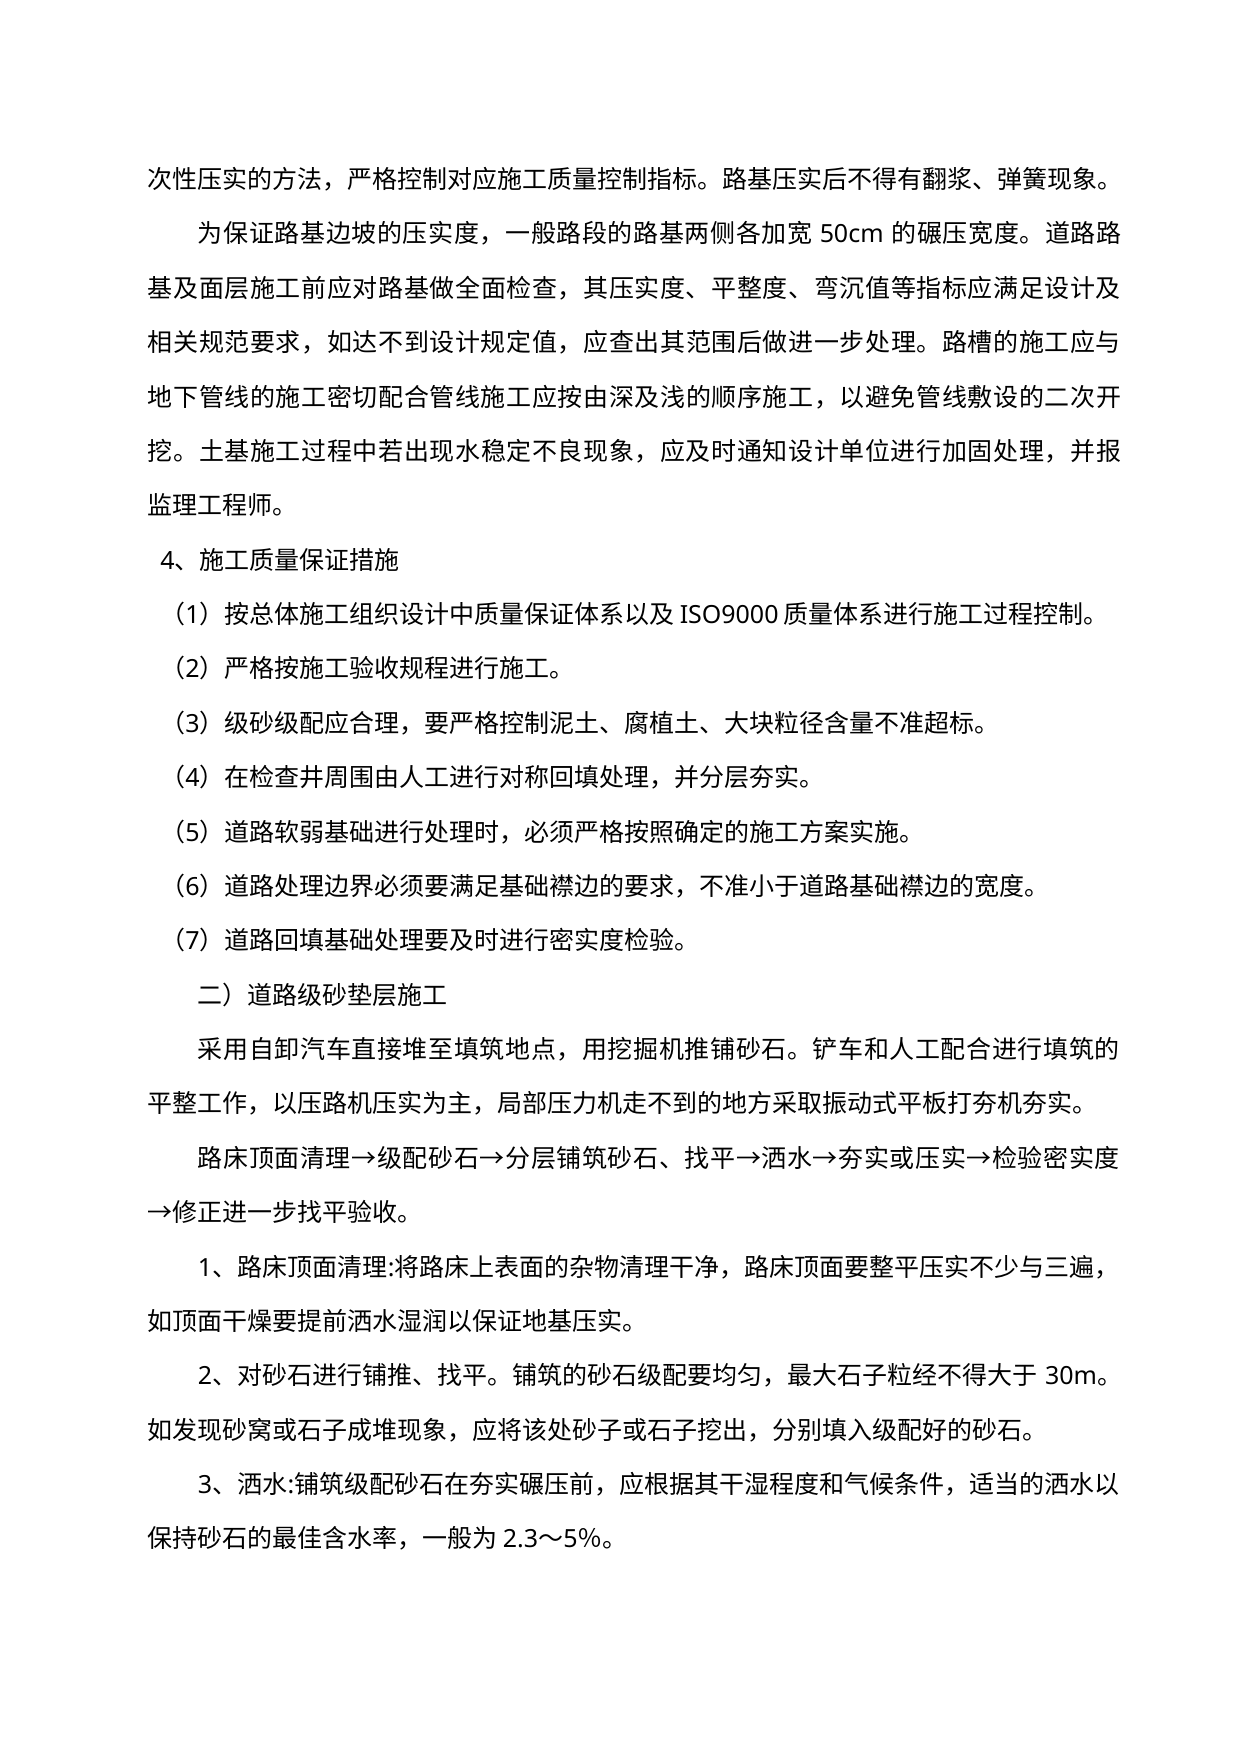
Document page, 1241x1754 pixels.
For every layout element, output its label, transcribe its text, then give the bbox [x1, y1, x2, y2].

text （6）道路处理边界必须要满足基础襟边的要求，不准小于道路基础襟边的宽度。 [148, 866, 1122, 903]
text 4、施工质量保证措施 [148, 540, 1122, 576]
text （5）道路软弱基础进行处理时，必须严格按照确定的施工方案实施。 [148, 812, 1122, 848]
text （1）按总体施工组织设计中质量保证体系以及ISO9000质量体系进行施工过程控制。 [148, 594, 1122, 631]
text 路床顶面清理→级配砂石→分层铺筑砂石、找平→洒水→夯实或压实→检验密实度→修正进一步找平验收。 [148, 1138, 1122, 1229]
text （3）级砂级配应合理，要严格控制泥土、腐植土、大块粒径含量不准超标。 [148, 703, 1122, 739]
text 2、对砂石进行铺推、找平。铺筑的砂石级配要均匀，最大石子粒经不得大于30m。如发现砂窝或石子成堆现象，应将该处砂子或石子挖出，分别填入级配好的砂石。 [148, 1356, 1122, 1446]
text 3、洒水:铺筑级配砂石在夯实碾压前，应根据其干湿程度和气候条件，适当的洒水以保持砂石的最佳含水率，一般为2.3～5％。 [148, 1464, 1122, 1555]
text （4）在检查井周围由人工进行对称回填处理，并分层夯实。 [148, 758, 1122, 794]
text （7）道路回填基础处理要及时进行密实度检验。 [148, 921, 1122, 957]
text 二）道路级砂垫层施工 [148, 975, 1122, 1011]
text 采用自卸汽车直接堆至填筑地点，用挖掘机推铺砂石。铲车和人工配合进行填筑的平整工作，以压路机压实为主，局部压力机走不到的地方采取振动式平板打夯机夯实。 [148, 1029, 1122, 1120]
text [148, 159, 1122, 196]
text 1、路床顶面清理:将路床上表面的杂物清理干净，路床顶面要整平压实不少与三遍，如顶面干燥要提前洒水湿润以保证地基压实。 [148, 1247, 1122, 1338]
text （2）严格按施工验收规程进行施工。 [148, 649, 1122, 685]
text 为保证路基边坡的压实度，一般路段的路基两侧各加宽50cm 的碾压宽度。道路路基及面层施工前应对路基做全面检查，其压实度、平整度、弯沉值等指标应满足设计及相关规范要求，如达不到设计规定值，应查出其范围后做进一步处理。路槽的施工应与地下管线的施工密切配合管线施工应按由深及浅的顺序施工，以避免管线敷设的二次开挖。土基施工过程中若出现水稳定不良现象，应及时通知设计单位进行加固处理，并报监理工程师。 [148, 214, 1122, 522]
